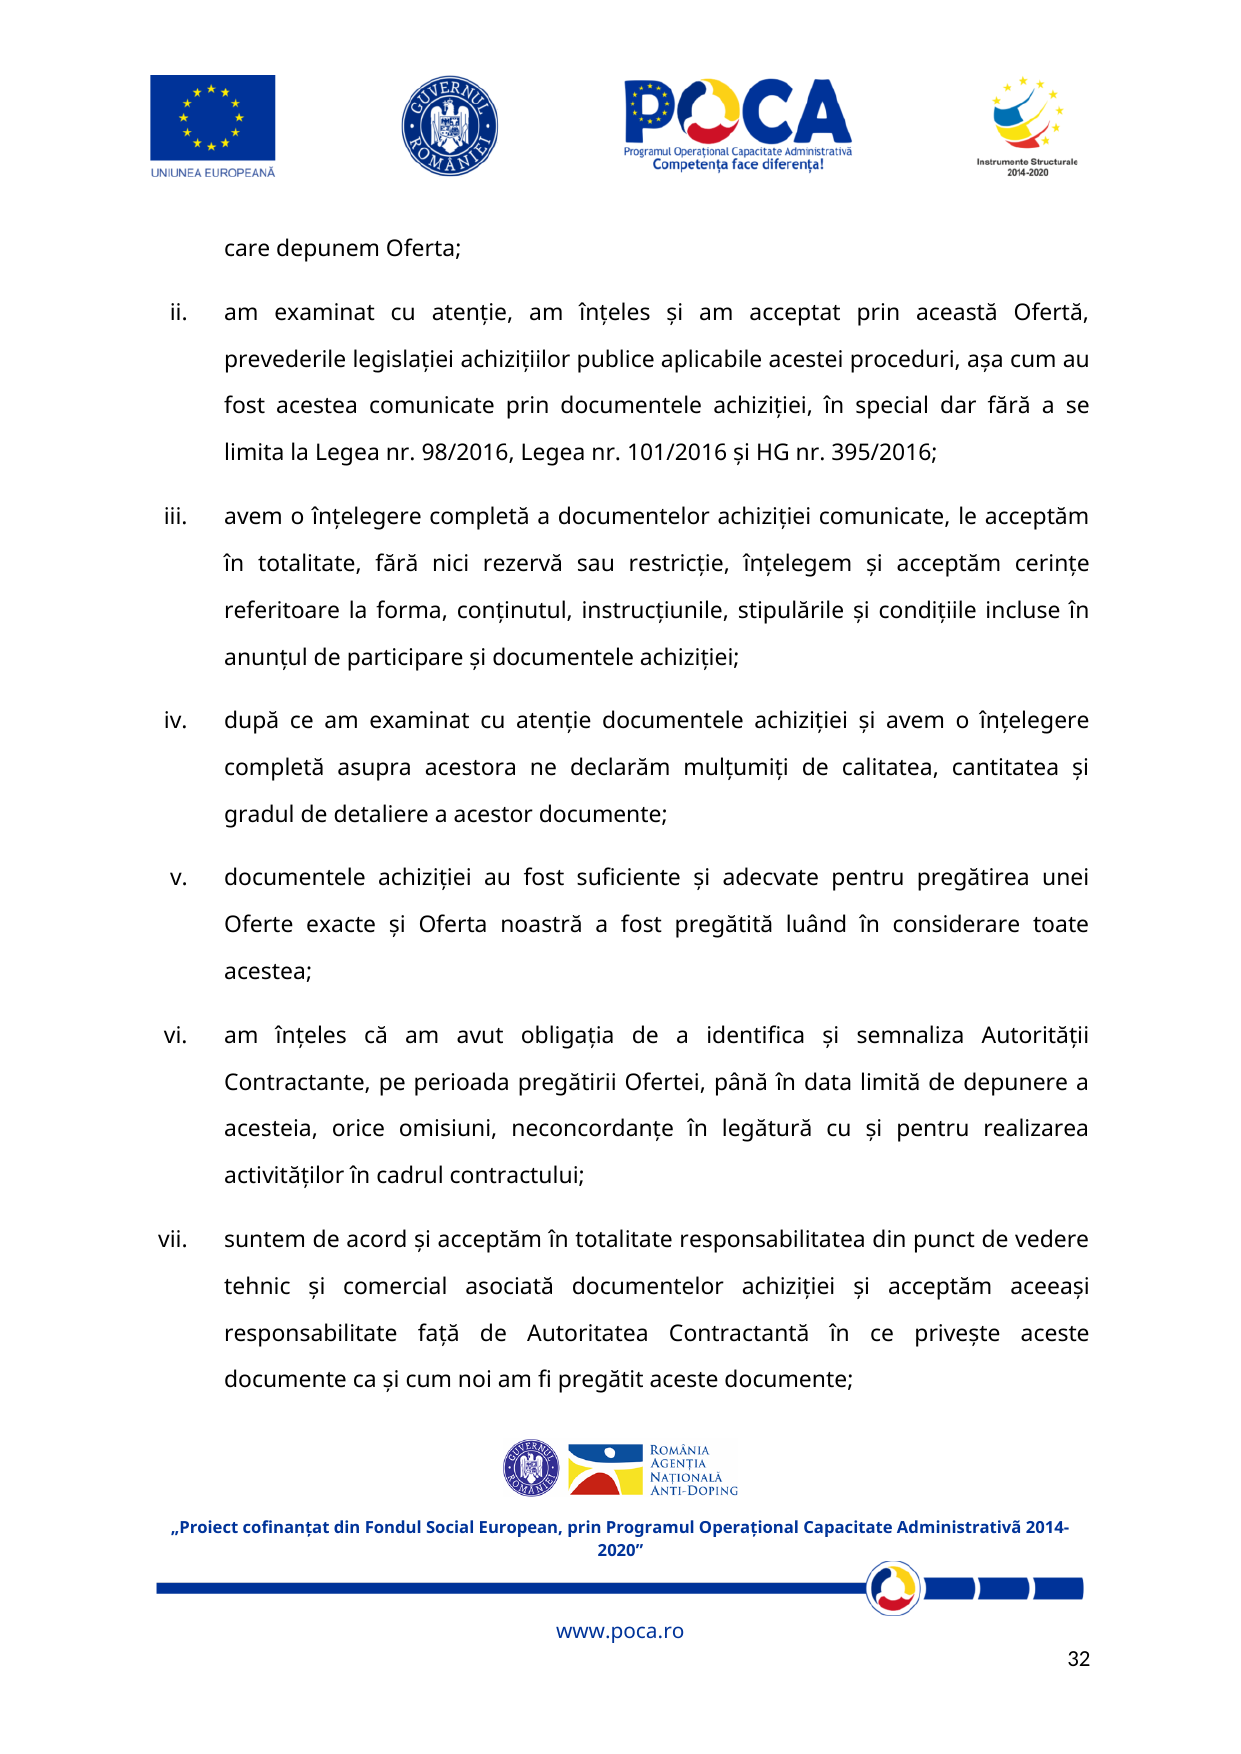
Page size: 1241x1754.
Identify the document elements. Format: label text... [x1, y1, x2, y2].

list am înțeles că am avut obligația de a identifica și semnaliza Autorității Contractante, pe perioada pregătirii Ofertei, până în data limită de depunere a acesteia, orice omisiuni, neconcordanțe în legătură cu și pentru realizarea activităților în cadrul contractului; [187, 1019, 1090, 1191]
list după ce am examinat cu atenție documentele achiziției și avem o înțelegere completă asupra acestora ne declarăm mulțumiți de calitatea, cantitatea și gradul de detaliere a acestor documente; [187, 704, 1090, 829]
picture [156, 1561, 1084, 1616]
picture [502, 1438, 738, 1497]
list documentele achiziției au fost suficiente și adecvate pentru pregătirea unei Oferte exacte și Oferta noastră a fost pregătită luând în considerare toate acestea; [187, 861, 1090, 986]
picture [150, 75, 1078, 177]
list avem o înțelegere completă a documentelor achiziției comunicate, le acceptăm în totalitate, fără nici rezervă sau restricție, înțelegem și acceptăm cerințe referitoare la forma, conținutul, instrucțiunile, stipulările și condițiile incluse în anunțul de participare și documentele achiziției; [187, 500, 1090, 672]
list suntem de acord și acceptăm în totalitate responsabilitatea din punct de vedere tehnic și comercial asociată documentelor achiziției și acceptăm aceeași responsabilitate față de Autoritatea Contractantă în ce privește aceste documente ca și cum noi am fi pregătit aceste documente; [187, 1223, 1090, 1395]
list am examinat cu atenție, am înțeles și am acceptat prin această Ofertă, prevederile legislației achizițiilor publice aplicabile acestei proceduri, așa cum au fost acestea comunicate prin documentele achiziției, în special dar fără a se limita la Legea nr. 98/2016, Legea nr. 101/2016 și HG nr. 395/2016; [187, 296, 1090, 468]
